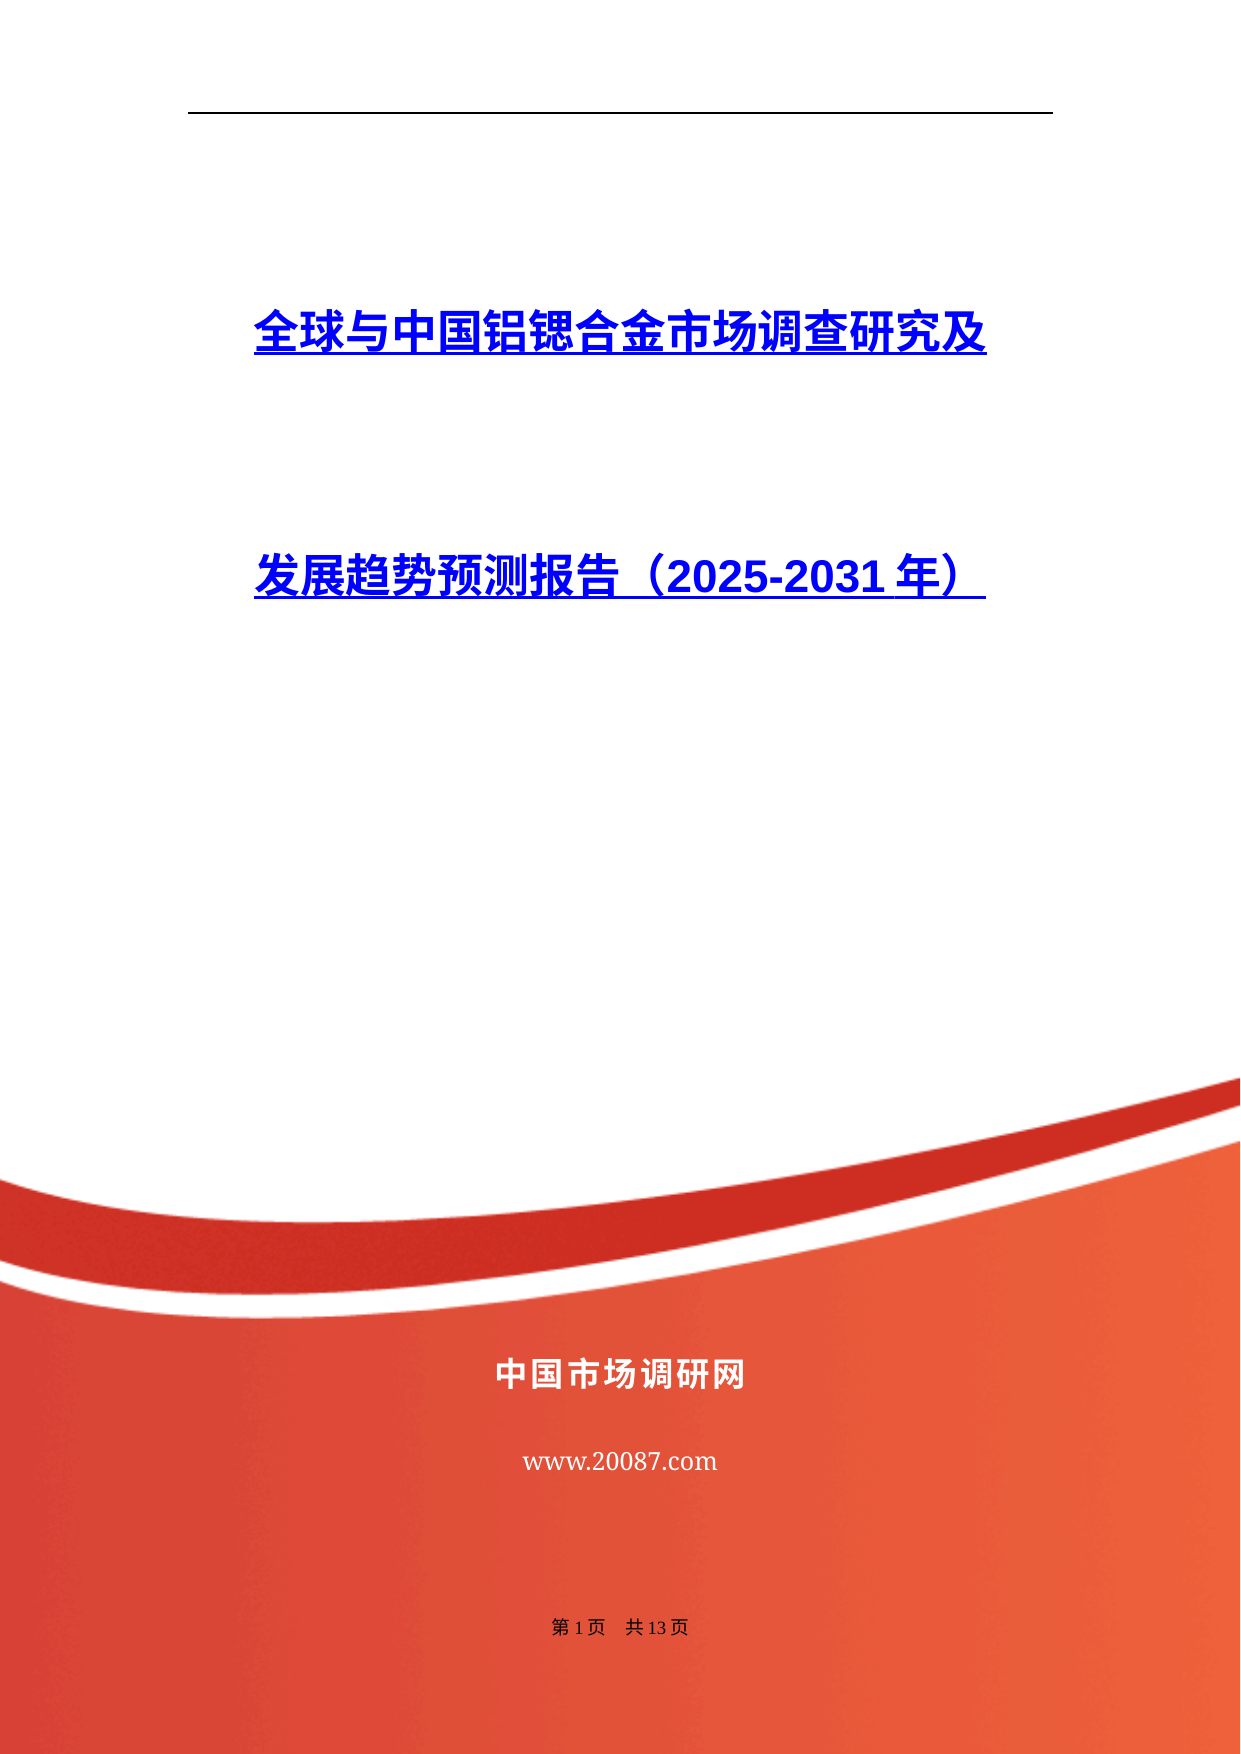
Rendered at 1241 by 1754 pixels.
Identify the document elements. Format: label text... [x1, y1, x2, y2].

subtitle 中国市场调研网 [187, 1339, 1053, 1404]
table_header 全球与中国铝锶合金市场调查研究及发展趋势预测报告（2025-2031年） [188, 207, 1053, 773]
picture [0, 1006, 1241, 1754]
text www.20087.com [187, 1428, 1053, 1493]
